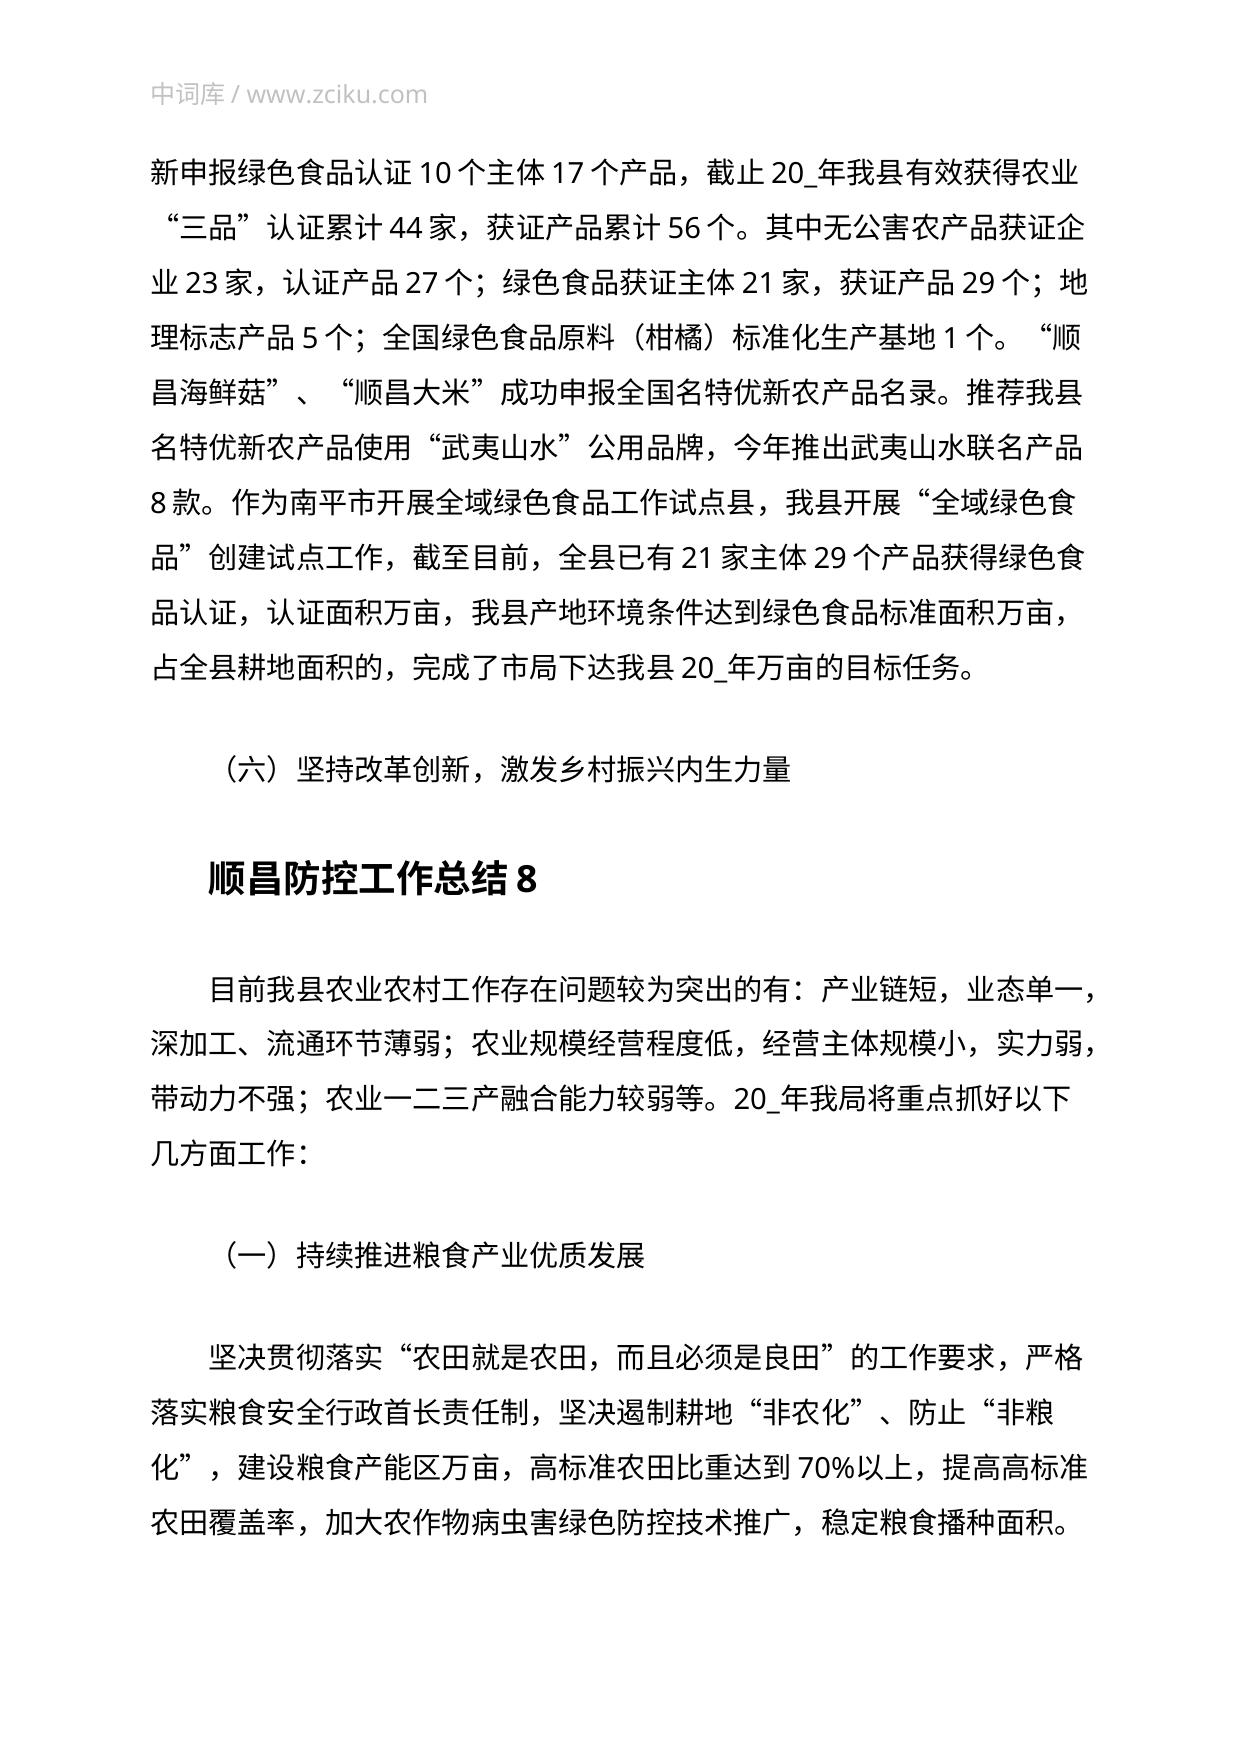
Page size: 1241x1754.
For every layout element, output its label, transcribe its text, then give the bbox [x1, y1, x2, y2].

text 顺昌防控工作总结8 [150, 848, 1090, 903]
text 目前我县农业农村工作存在问题较为突出的有：产业链短，业态单一，深加工、流通环节薄弱；农业规模经营程度低，经营主体规模小，实力弱，带动力不强；农业一二三产融合能力较弱等。20_年我局将重点抓好以下几方面工作： [150, 966, 1090, 1173]
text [150, 150, 1090, 687]
text 坚决贯彻落实“农田就是农田，而且必须是良田”的工作要求，严格落实粮食安全行政首长责任制，坚决遏制耕地“非农化”、防止“非粮化”，建设粮食产能区万亩，高标准农田比重达到70%以上，提高高标准农田覆盖率，加大农作物病虫害绿色防控技术推广，稳定粮食播种面积。 [150, 1334, 1090, 1541]
text （六）坚持改革创新，激发乡村振兴内生力量 [150, 747, 1090, 789]
text （一）持续推进粮食产业优质发展 [150, 1233, 1090, 1275]
